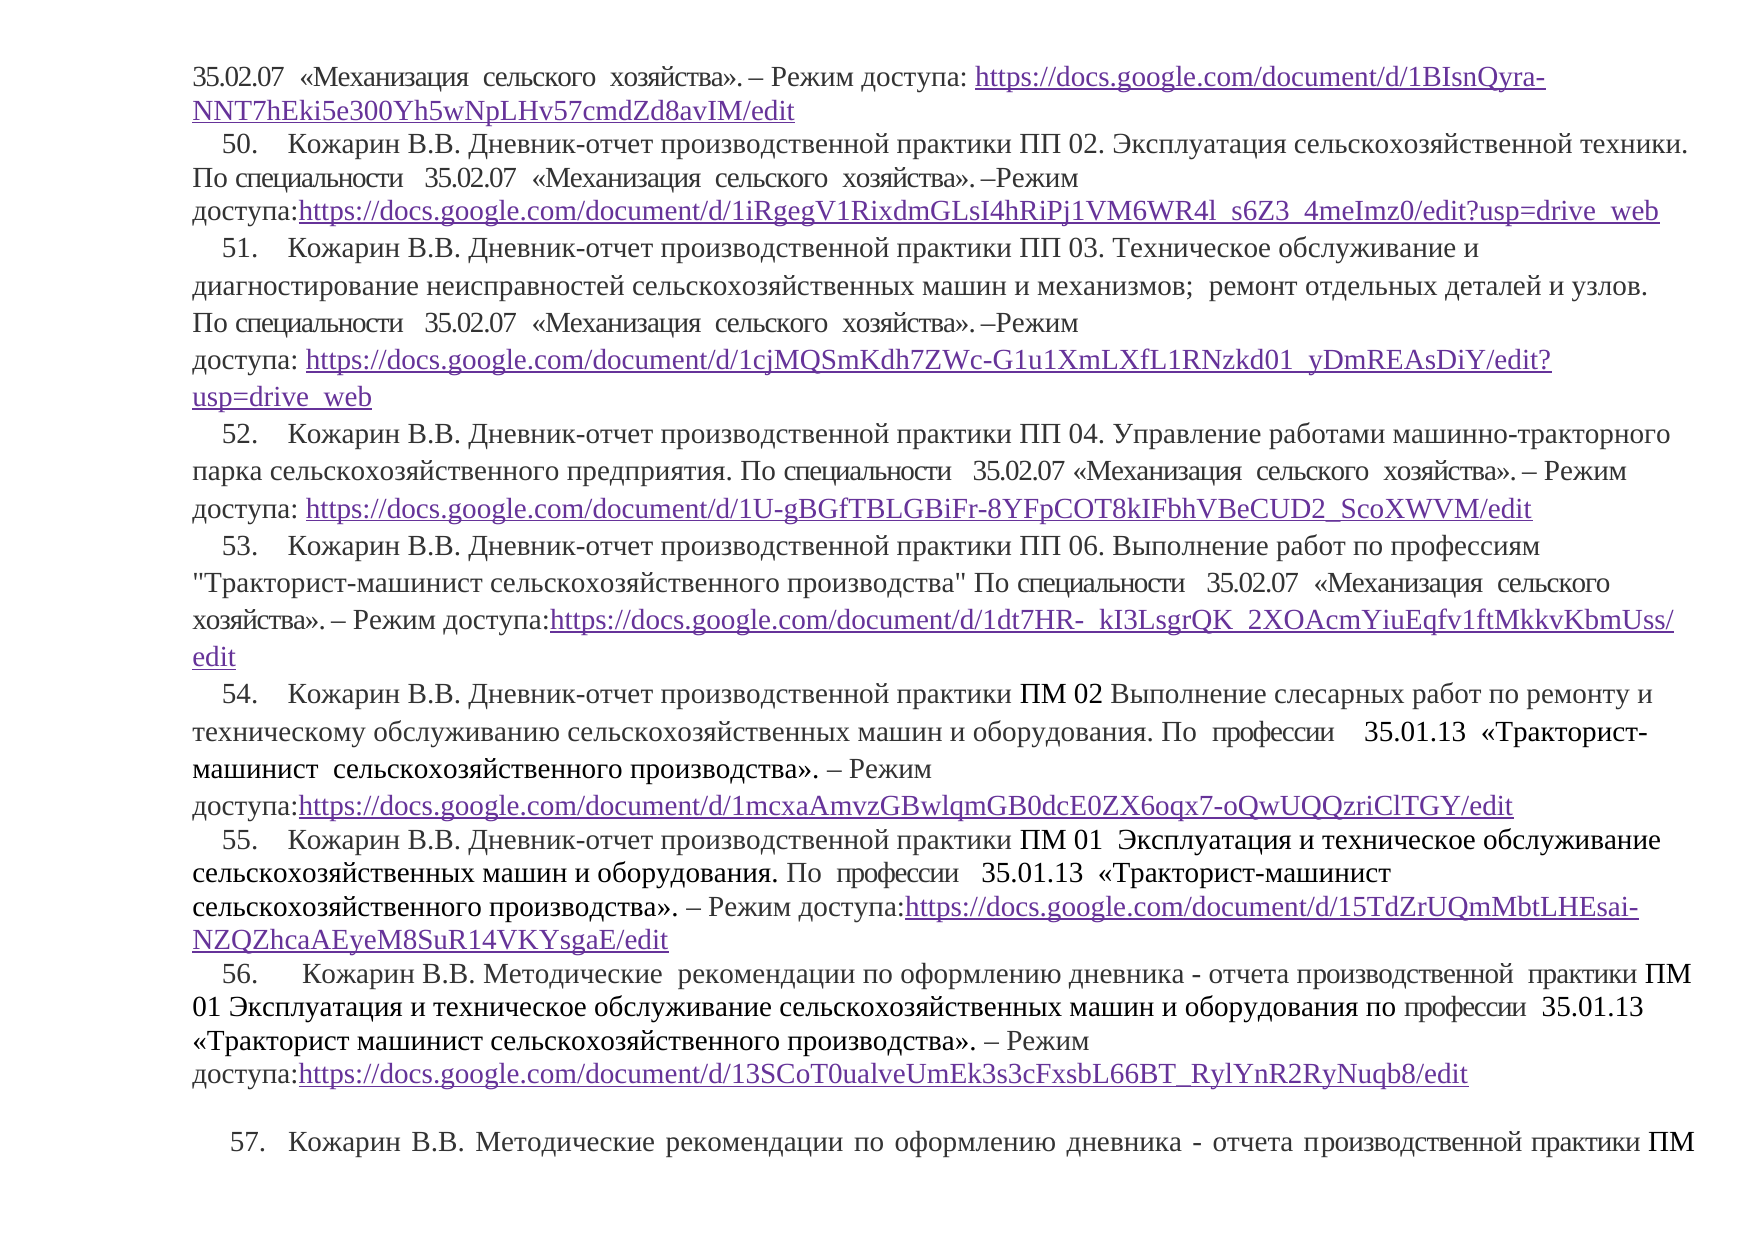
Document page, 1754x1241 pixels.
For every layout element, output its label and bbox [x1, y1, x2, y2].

table_header [107, 59, 1706, 1157]
